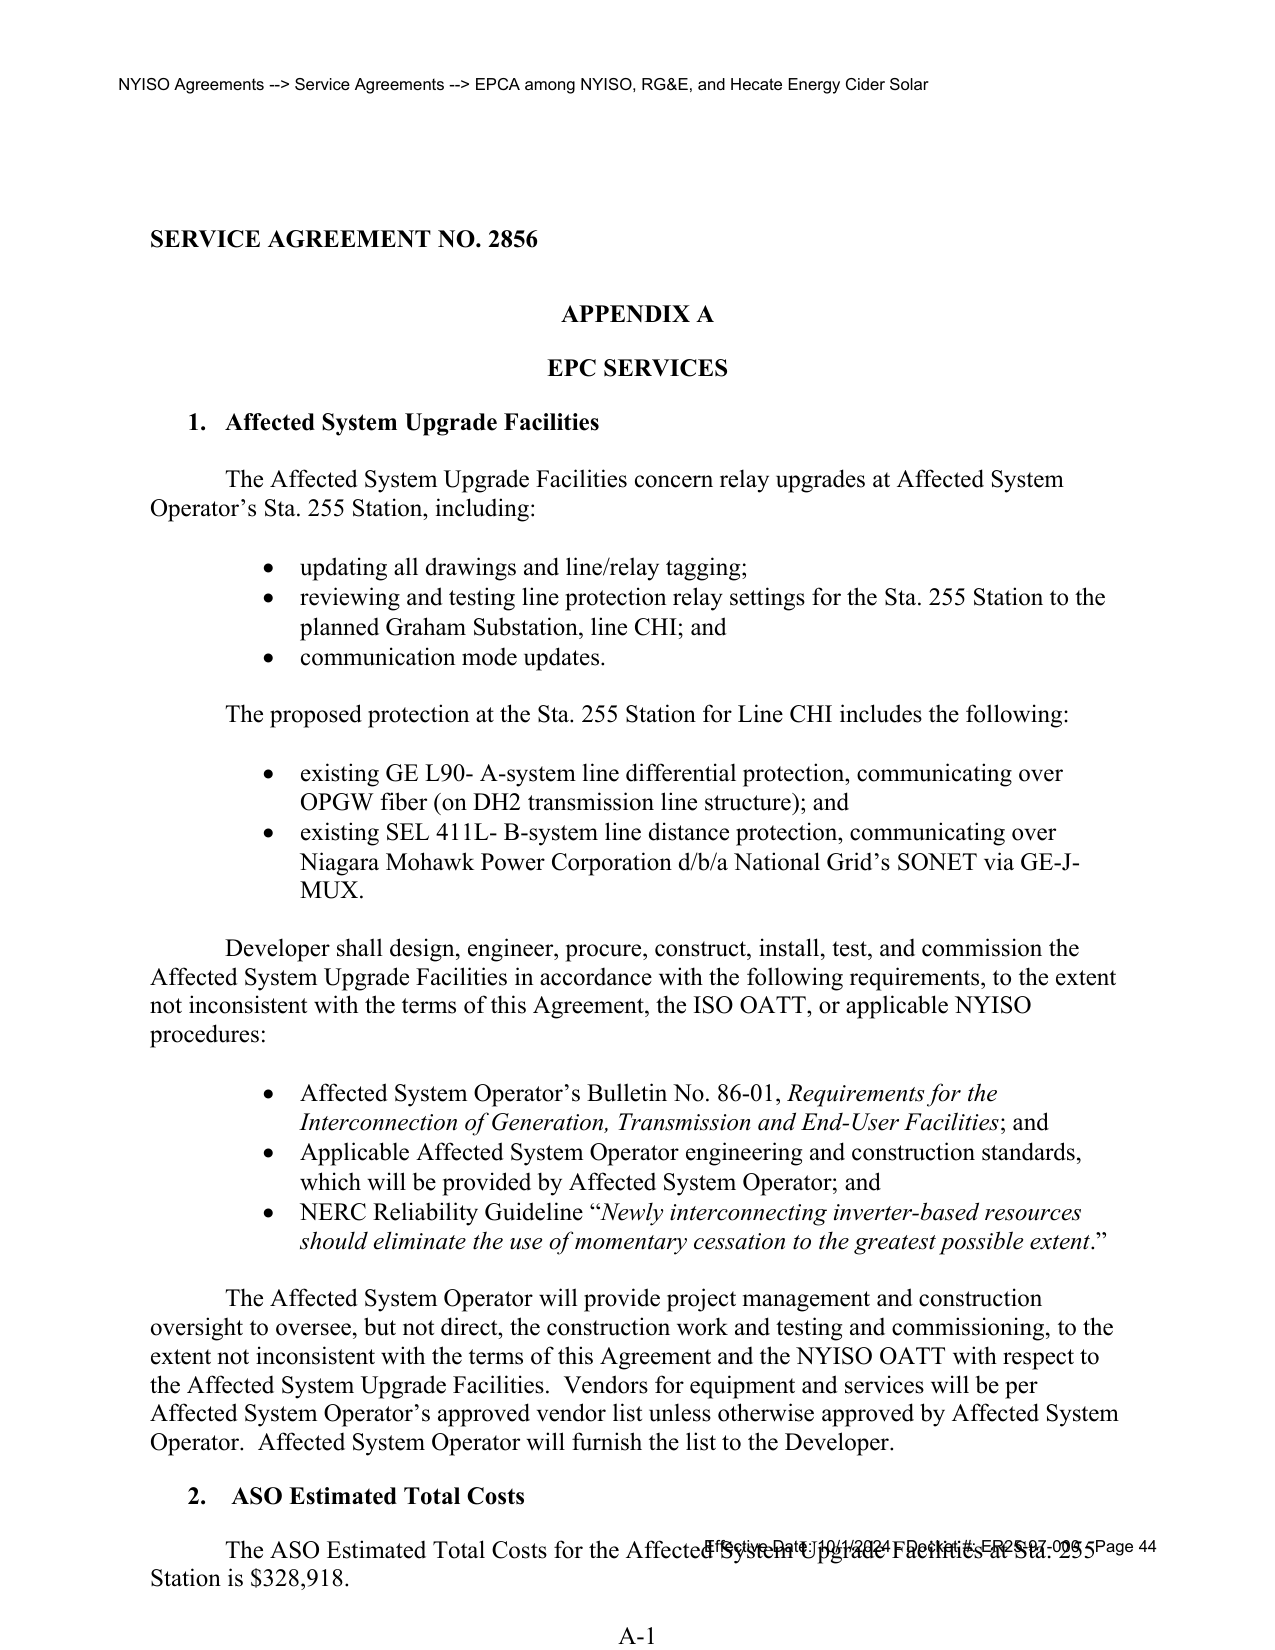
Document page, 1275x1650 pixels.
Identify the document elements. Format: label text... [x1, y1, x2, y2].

list Niagara Mohawk Power Corporation d/b/a National Grid’s SONET via GE-J- [300, 848, 1105, 876]
list which will be provided by Affected System Operator; and [300, 1168, 1107, 1196]
list The ASO Estimated Total Costs for the Affected System Upgrade Facilities at Sta. 255 [225, 1536, 1121, 1564]
list 1. Affected System Upgrade Facilities [187, 408, 624, 436]
list • updating all drawings and line/relay tagging; [262, 551, 1130, 581]
list Affected System Operator’s approved vendor list unless otherwise approved by Affected System [150, 1400, 1143, 1427]
list • reviewing and testing line protection relay settings for the Sta. 255 Station to the [262, 581, 1130, 612]
list • Applicable Affected System Operator engineering and construction standards, [262, 1136, 1107, 1167]
list Operator. Affected System Operator will furnish the list to the Developer. [150, 1428, 1143, 1456]
list should eliminate the use of momentary cessation to the greatest possible extent.” [300, 1227, 1132, 1255]
list A-1 [618, 1622, 682, 1650]
list Developer shall design, engineer, procure, construct, install, test, and commission the [225, 934, 1141, 962]
list not inconsistent with the terms of this Agreement, the ISO OATT, or applicable NYISO [150, 992, 1141, 1019]
list EPC SERVICES [547, 354, 753, 382]
list The Affected System Upgrade Facilities concern relay upgrades at Affected System [225, 465, 1088, 493]
list • communication mode updates. [262, 640, 631, 671]
list The proposed protection at the Sta. 255 Station for Line CHI includes the following: [225, 701, 1094, 728]
list procedures: [150, 1021, 1141, 1048]
list • existing SEL 411L- B-system line distance protection, communicating over [262, 816, 1105, 847]
list SERVICE AGREEMENT NO. 2856 [150, 225, 562, 253]
list 2. ASO Estimated Total Costs [187, 1482, 550, 1510]
list • Affected System Operator’s Bulletin No. 86-01, Requirements for the [262, 1077, 1107, 1108]
list Interconnection of Generation, Transmission and End-User Facilities; and [300, 1109, 1107, 1136]
list The Affected System Operator will provide project management and construction [225, 1285, 1143, 1312]
list oversight to oversee, but not direct, the construction work and testing and commissioning, to the [150, 1313, 1143, 1341]
list Affected System Upgrade Facilities in accordance with the following requirements, to the extent [150, 963, 1141, 991]
list Operator’s Sta. 255 Station, including: [150, 494, 1088, 522]
list extent not inconsistent with the terms of this Agreement and the NYISO OATT with respect to [150, 1342, 1143, 1370]
list planned Graham Substation, line CHI; and [300, 613, 1130, 641]
list • NERC Reliability Guideline “Newly interconnecting inverter-based resources [262, 1196, 1107, 1226]
list Station is $328,918. [150, 1565, 1121, 1592]
list APPENDIX A [561, 300, 739, 328]
list MUX. [300, 877, 1105, 904]
list the Affected System Upgrade Facilities. Vendors for equipment and services will be per [150, 1371, 1143, 1399]
list • existing GE L90- A-system line differential protection, communicating over [262, 757, 1105, 788]
list OPGW fiber (on DH2 transmission line structure); and [300, 789, 1105, 816]
